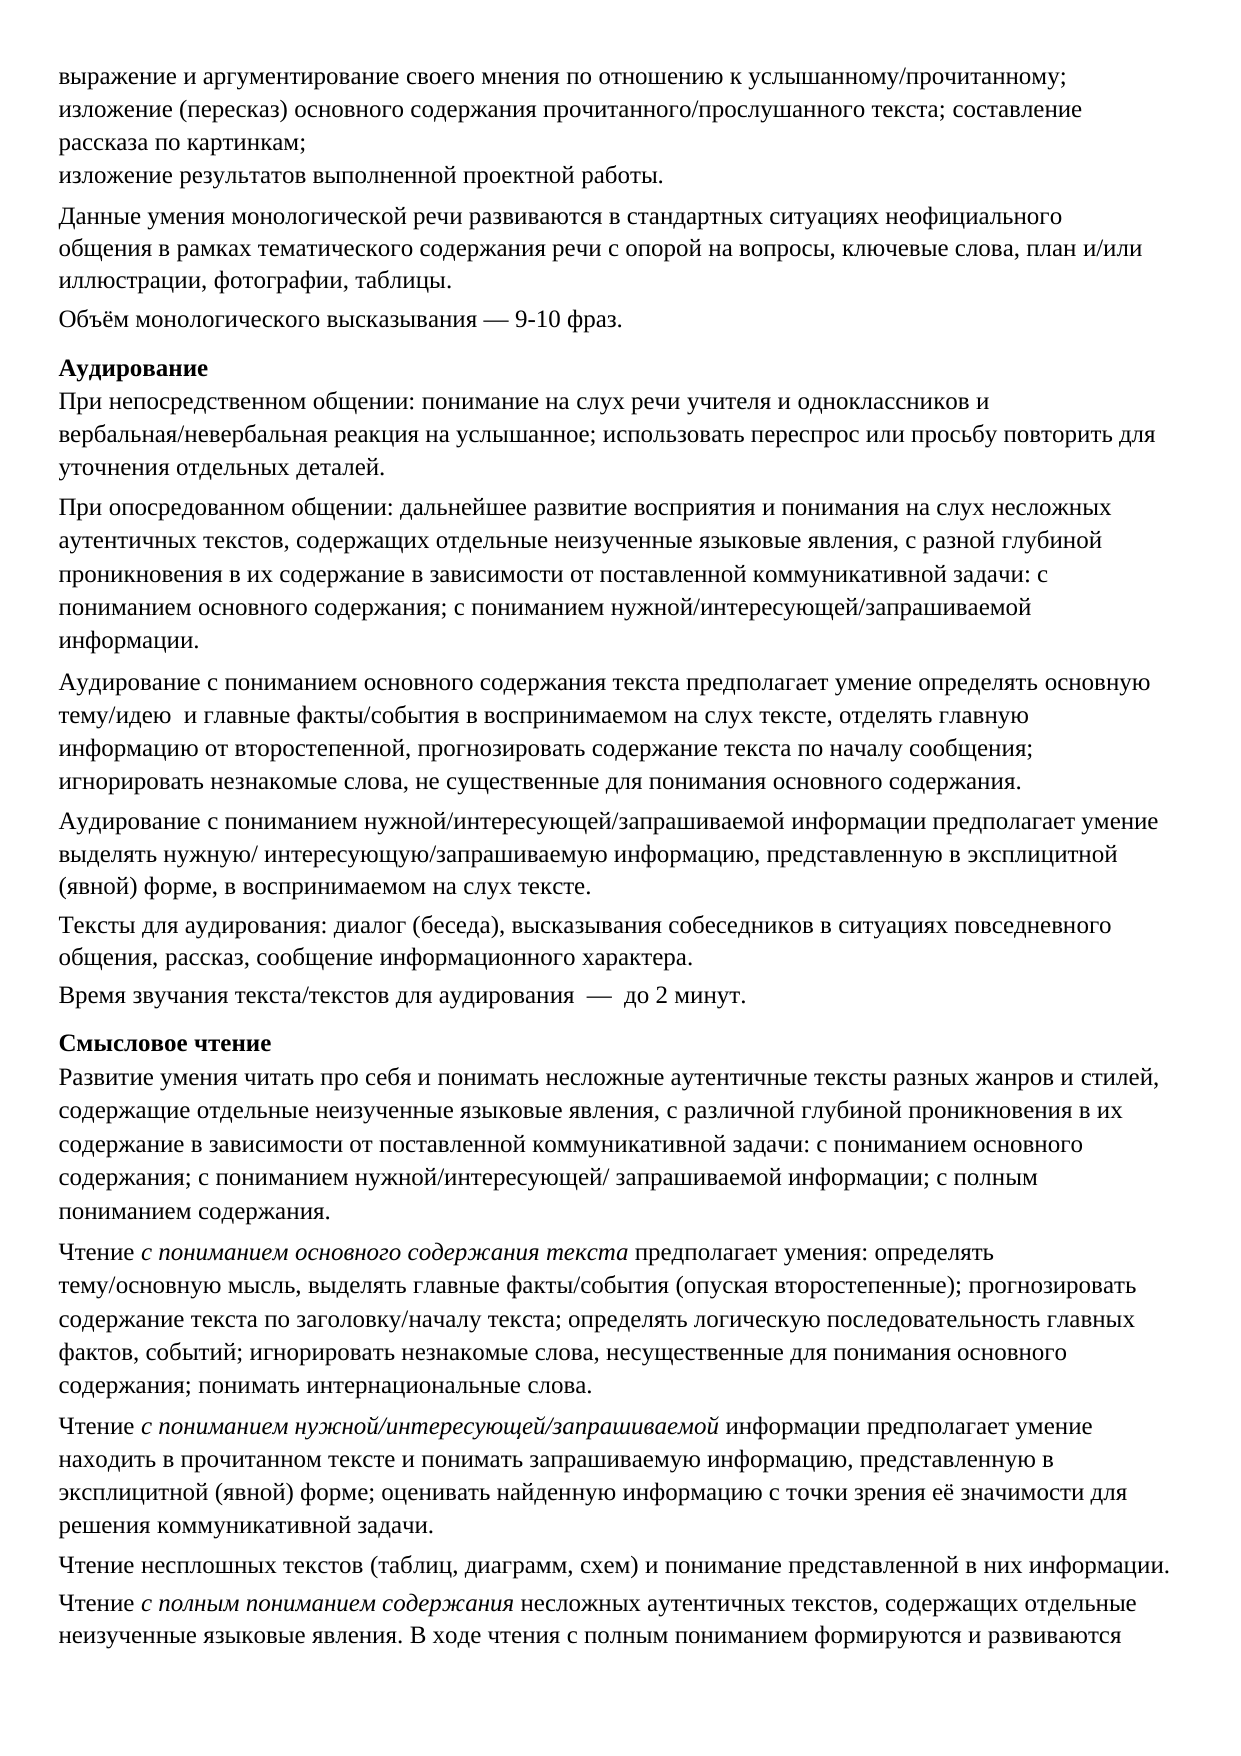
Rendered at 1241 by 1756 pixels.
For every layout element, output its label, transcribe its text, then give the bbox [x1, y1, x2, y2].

text Чтение с пониманием основного содержания текста предполагает умения: определять [58, 1237, 1182, 1265]
text Данные умения монологической речи развиваются в стандартных ситуациях неофициального общения в рамках тематического содержания речи с опорой на вопросы, ключевые слова, план и/или иллюстрации, фотографии, таблицы. [58, 201, 1157, 294]
text Аудирование [58, 353, 1182, 382]
text вербальная/невербальная реакция на услышанное; использовать переспрос или просьбу повторить для уточнения отдельных деталей. [58, 419, 1170, 481]
text При непосредственном общении: понимание на слух речи учителя и одноклассников и [58, 386, 1182, 415]
text Аудирование с пониманием основного содержания текста предполагает умение определять основную тему/идею и главные факты/события в воспринимаемом на слух тексте, отделять главную информацию от второстепенной, прогнозировать содержание текста по началу сообщения; игнорировать незнакомые слова, не существенные для понимания основного содержания. [58, 667, 1165, 795]
text информации. [58, 626, 1182, 654]
text выражение и аргументирование своего мнения по отношению к услышанному/прочитанному; изложение (пересказ) основного содержания прочитанного/прослушанного текста; составление рассказа по картинкам; [58, 61, 1102, 156]
text Тексты для аудирования: диалог (беседа), высказывания собеседников в ситуациях повседневного общения, рассказ, сообщение информационного характера. [58, 910, 1144, 971]
text Развитие умения читать про себя и понимать несложные аутентичные тексты разных жанров и стилей, содержащие отдельные неизученные языковые явления, с различной глубиной проникновения в их содержание в зависимости от поставленной коммуникативной задачи: с пониманием основного содержания; с пониманием нужной/интересующей/ запрашиваемой информации; с полным пониманием содержания. [58, 1062, 1170, 1224]
text Смысловое чтение [58, 1028, 1182, 1057]
text Чтение несплошных текстов (таблиц, диаграмм, схем) и понимание представленной в них информации. [58, 1550, 1182, 1579]
text Время звучания текста/текстов для аудирования — до 2 минут. [58, 980, 1182, 1008]
text изложение результатов выполненной проектной работы. [58, 161, 1182, 189]
text При опосредованном общении: дальнейшее развитие восприятия и понимания на слух несложных аутентичных текстов, содержащих отдельные неизученные языковые явления, с разной глубиной проникновения в их содержание в зависимости от поставленной коммуникативной задачи: с пониманием основного содержания; с пониманием нужной/интересующей/запрашиваемой [58, 492, 1182, 621]
text Чтение с пониманием нужной/интересующей/запрашиваемой информации предполагает умение находить в прочитанном тексте и понимать запрашиваемую информацию, представленную в эксплицитной (явной) форме; оценивать найденную информацию с точки зрения её значимости для решения коммуникативной задачи. [58, 1411, 1142, 1539]
text Объём монологического высказывания — 9-10 фраз. [58, 304, 1182, 333]
text тему/основную мысль, выделять главные факты/события (опуская второстепенные); прогнозировать содержание текста по заголовку/началу текста; определять логическую последовательность главных фактов, событий; игнорировать незнакомые слова, несущественные для понимания основного содержания; понимать интернациональные слова. [58, 1270, 1149, 1399]
text Чтение с полным пониманием содержания несложных аутентичных текстов, содержащих отдельные неизученные языковые явления. В ходе чтения с полным пониманием формируются и развиваются [58, 1588, 1170, 1649]
text Аудирование с пониманием нужной/интересующей/запрашиваемой информации предполагает умение выделять нужную/ интересующую/запрашиваемую информацию, представленную в эксплицитной (явной) форме, в воспринимаемом на слух тексте. [58, 806, 1165, 900]
